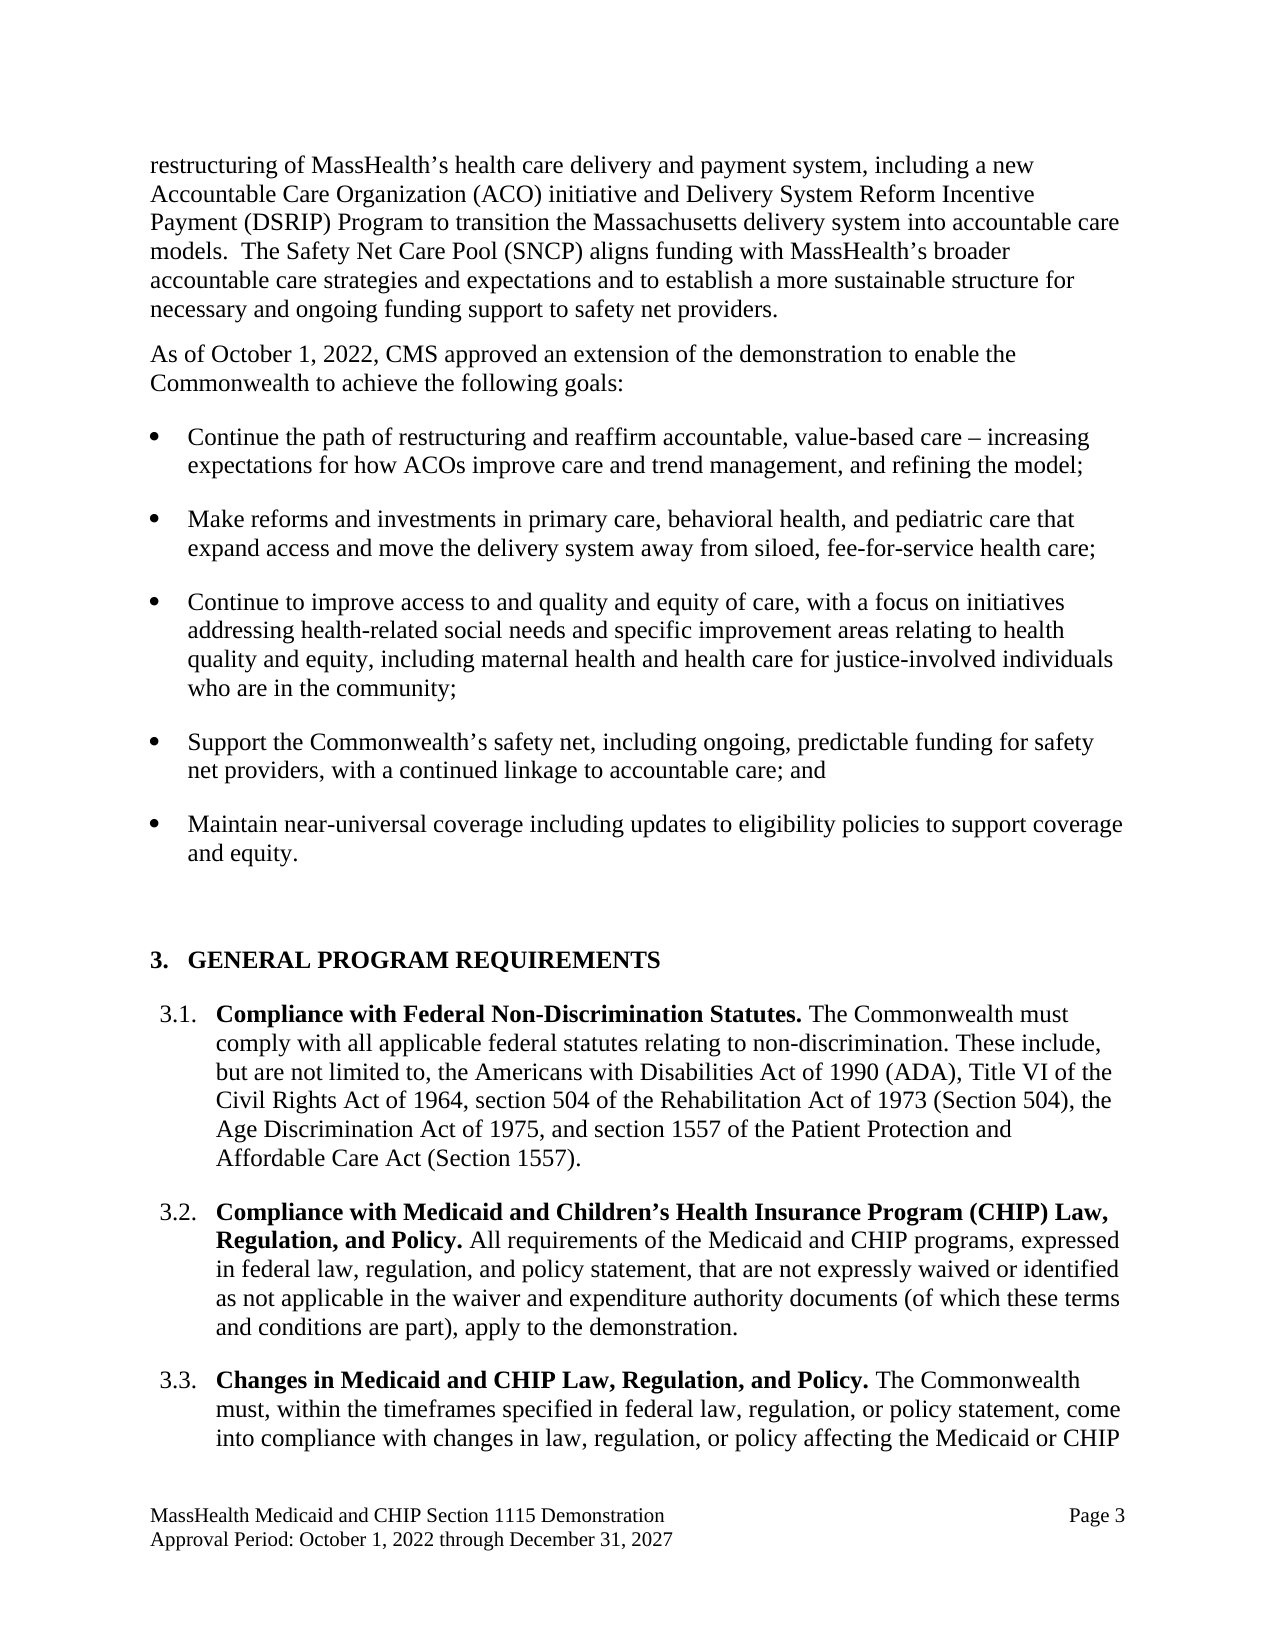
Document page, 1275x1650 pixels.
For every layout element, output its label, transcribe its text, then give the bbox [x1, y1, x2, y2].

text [150, 150, 1125, 322]
list Continue the path of restructuring and reaffirm accountable, value-based care – increasing expectations for how ACOs improve care and trend management, and refining the model; [150, 422, 1125, 479]
list Support the Commonwealth’s safety net, including ongoing, predictable funding for safety net providers, with a continued linkage to accountable care; and [150, 727, 1125, 784]
list Compliance with Federal Non-Discrimination Statutes. The Commonwealth must comply with all applicable federal statutes relating to non-discrimination. These include, but are not limited to, the Americans with Disabilities Act of 1990 (ADA), Title VI of the Civil Rights Act of 1964, section 504 of the Rehabilitation Act of 1973 (Section 504), the Age Discrimination Act of 1975, and section 1557 of the Patient Protection and Affordable Care Act (Section 1557). [197, 999, 1125, 1172]
list Make reforms and investments in primary care, behavioral health, and pediatric care that expand access and move the delivery system away from siloed, fee-for-service health care; [150, 504, 1125, 562]
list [197, 1365, 1125, 1452]
list GENERAL PROGRAM REQUIREMENTS [169, 945, 1125, 974]
text As of October 1, 2022, CMS approved an extension of the demonstration to enable the Commonwealth to achieve the following goals: [150, 339, 1125, 397]
list Maintain near-universal coverage including updates to eligibility policies to support coverage and equity. [150, 809, 1125, 867]
list Compliance with Medicaid and Children’s Health Insurance Program (CHIP) Law, Regulation, and Policy. All requirements of the Medicaid and CHIP programs, expressed in federal law, regulation, and policy statement, that are not expressly waived or identified as not applicable in the waiver and expenditure authority documents (of which these terms and conditions are part), apply to the demonstration. [197, 1197, 1125, 1340]
list Continue to improve access to and quality and equity of care, with a focus on initiatives addressing health-related social needs and specific improvement areas relating to health quality and equity, including maternal health and health care for justice-involved individuals who are in the community; [150, 587, 1125, 702]
